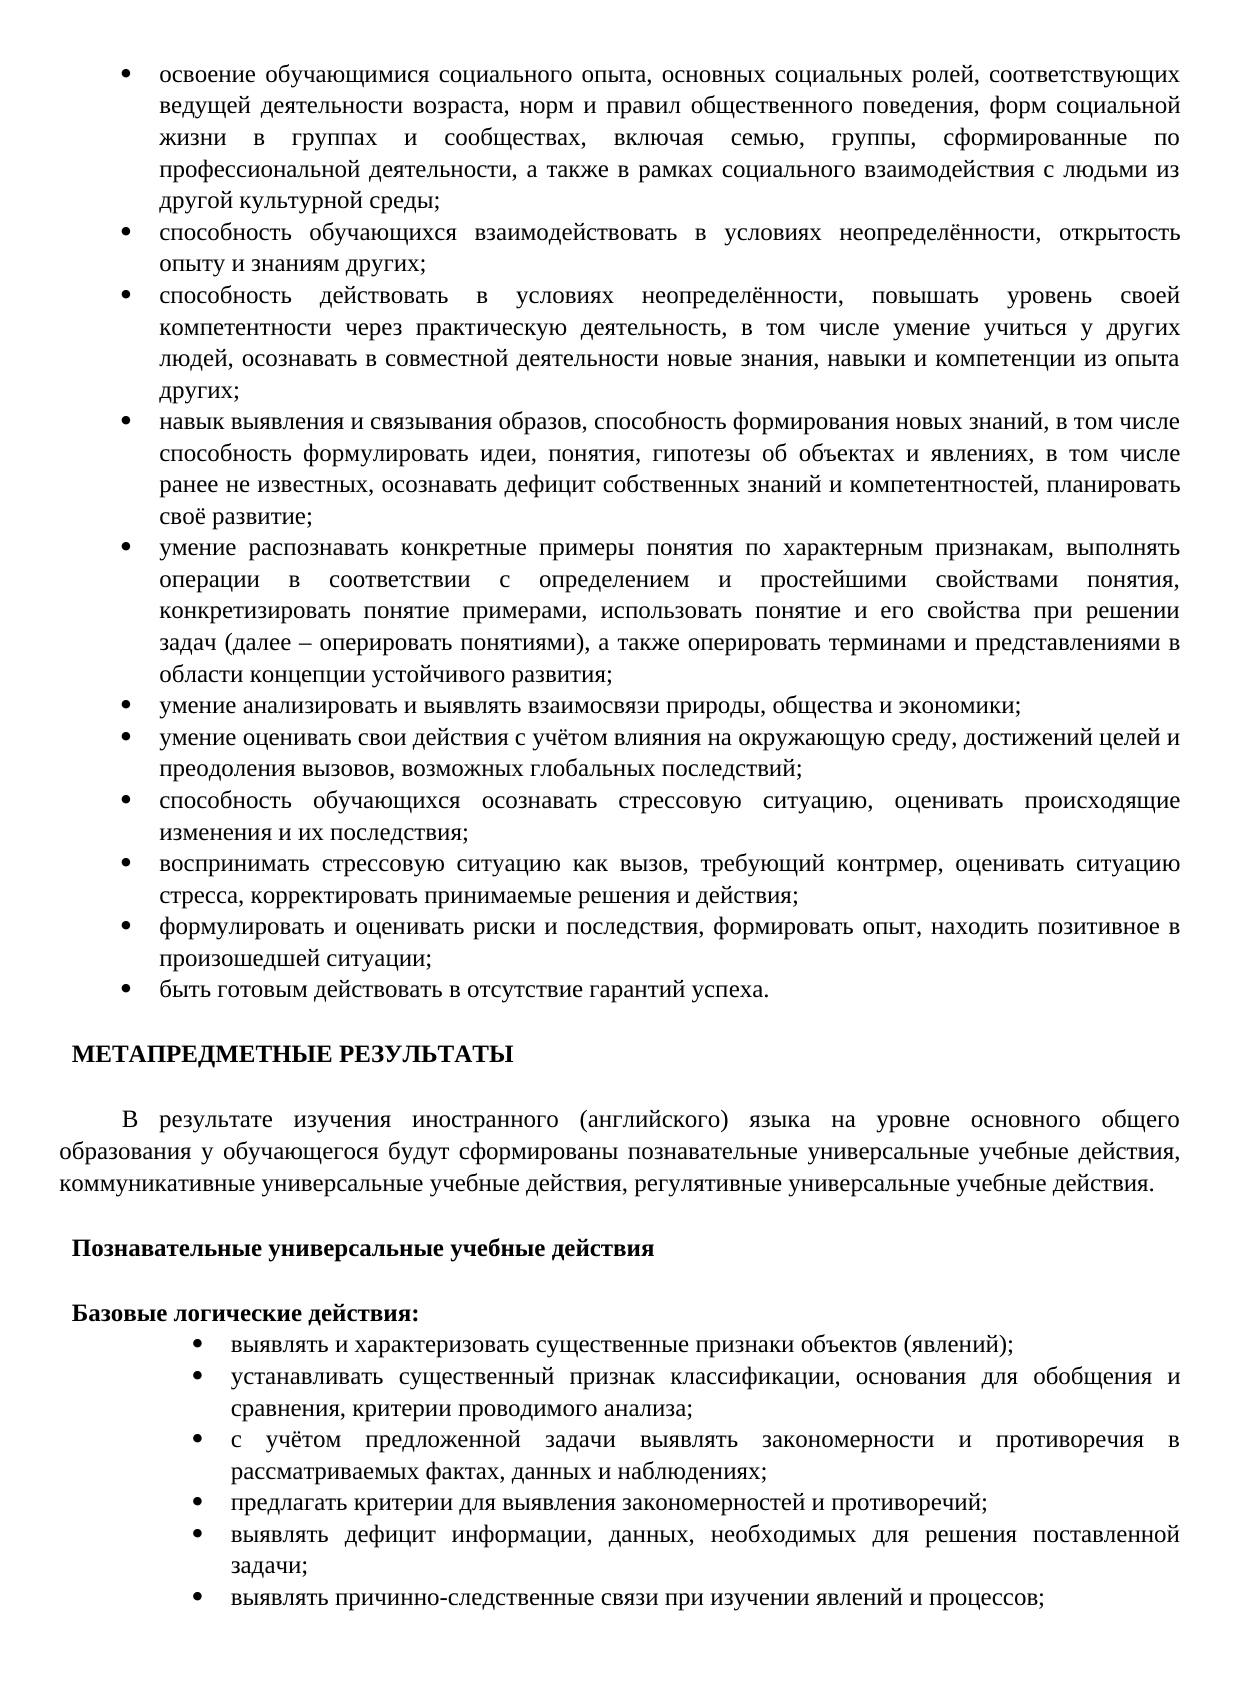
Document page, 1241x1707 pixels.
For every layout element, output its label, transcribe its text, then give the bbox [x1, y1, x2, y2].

list формулировать и оценивать риски и последствия, формировать опыт, находить позитивное в произошедшей ситуации; [122, 911, 1181, 972]
list навык выявления и связывания образов, способность формирования новых знаний, в том числе способность формулировать идеи, понятия, гипотезы об объектах и явлениях, в том числе ранее не известных, осознавать дефицит собственных знаний и компетентностей, планировать своё развитие; [122, 406, 1181, 530]
list выявлять дефицит информации, данных, необходимых для решения поставленной задачи; [193, 1519, 1181, 1579]
text МЕТАПРЕДМЕТНЫЕ РЕЗУЛЬТАТЫ [72, 1039, 1181, 1068]
list предлагать критерии для выявления закономерностей и противоречий; [193, 1487, 1181, 1516]
list выявлять причинно-следственные связи при изучении явлений и процессов; [193, 1582, 1181, 1611]
list выявлять и характеризовать существенные признаки объектов (явлений); [193, 1329, 1181, 1358]
text Познавательные универсальные учебные действия [72, 1233, 1181, 1262]
text В результате изучения иностранного (английского) языка на уровне основного общего образования у обучающегося будут сформированы познавательные универсальные учебные действия, коммуникативные универсальные учебные действия, регулятивные универсальные учебные действия. [59, 1104, 1181, 1196]
list освоение обучающимися социального опыта, основных социальных ролей, соответствующих ведущей деятельности возраста, норм и правил общественного поведения, форм социальной жизни в группах и сообществах, включая семью, группы, сформированные по профессиональной деятельности, а также в рамках социального взаимодействия с людьми из другой культурной среды; [122, 59, 1181, 214]
list способность обучающихся осознавать стрессовую ситуацию, оценивать происходящие изменения и их последствия; [122, 785, 1181, 845]
list быть готовым действовать в отсутствие гарантий успеха. [122, 974, 1181, 1003]
list умение анализировать и выявлять взаимосвязи природы, общества и экономики; [122, 690, 1181, 719]
list устанавливать существенный признак классификации, основания для обобщения и сравнения, критерии проводимого анализа; [193, 1361, 1181, 1421]
list способность действовать в условиях неопределённости, повышать уровень своей компетентности через практическую деятельность, в том числе умение учиться у других людей, осознавать в совместной деятельности новые знания, навыки и компетенции из опыта других; [122, 280, 1181, 403]
list умение оценивать свои действия с учётом влияния на окружающую среду, достижений целей и преодоления вызовов, возможных глобальных последствий; [122, 722, 1181, 782]
text Базовые логические действия: [72, 1298, 1181, 1327]
list умение распознавать конкретные примеры понятия по характерным признакам, выполнять операции в соответствии с определением и простейшими свойствами понятия, конкретизировать понятие примерами, использовать понятие и его свойства при решении задач (далее – оперировать понятиями), а также оперировать терминами и представлениями в области концепции устойчивого развития; [122, 532, 1181, 687]
list способность обучающихся взаимодействовать в условиях неопределённости, открытость опыту и знаниям других; [122, 217, 1181, 277]
list воспринимать стрессовую ситуацию как вызов, требующий контрмер, оценивать ситуацию стресса, корректировать принимаемые решения и действия; [122, 848, 1181, 908]
list с учётом предложенной задачи выявлять закономерности и противоречия в рассматриваемых фактах, данных и наблюдениях; [193, 1424, 1181, 1484]
